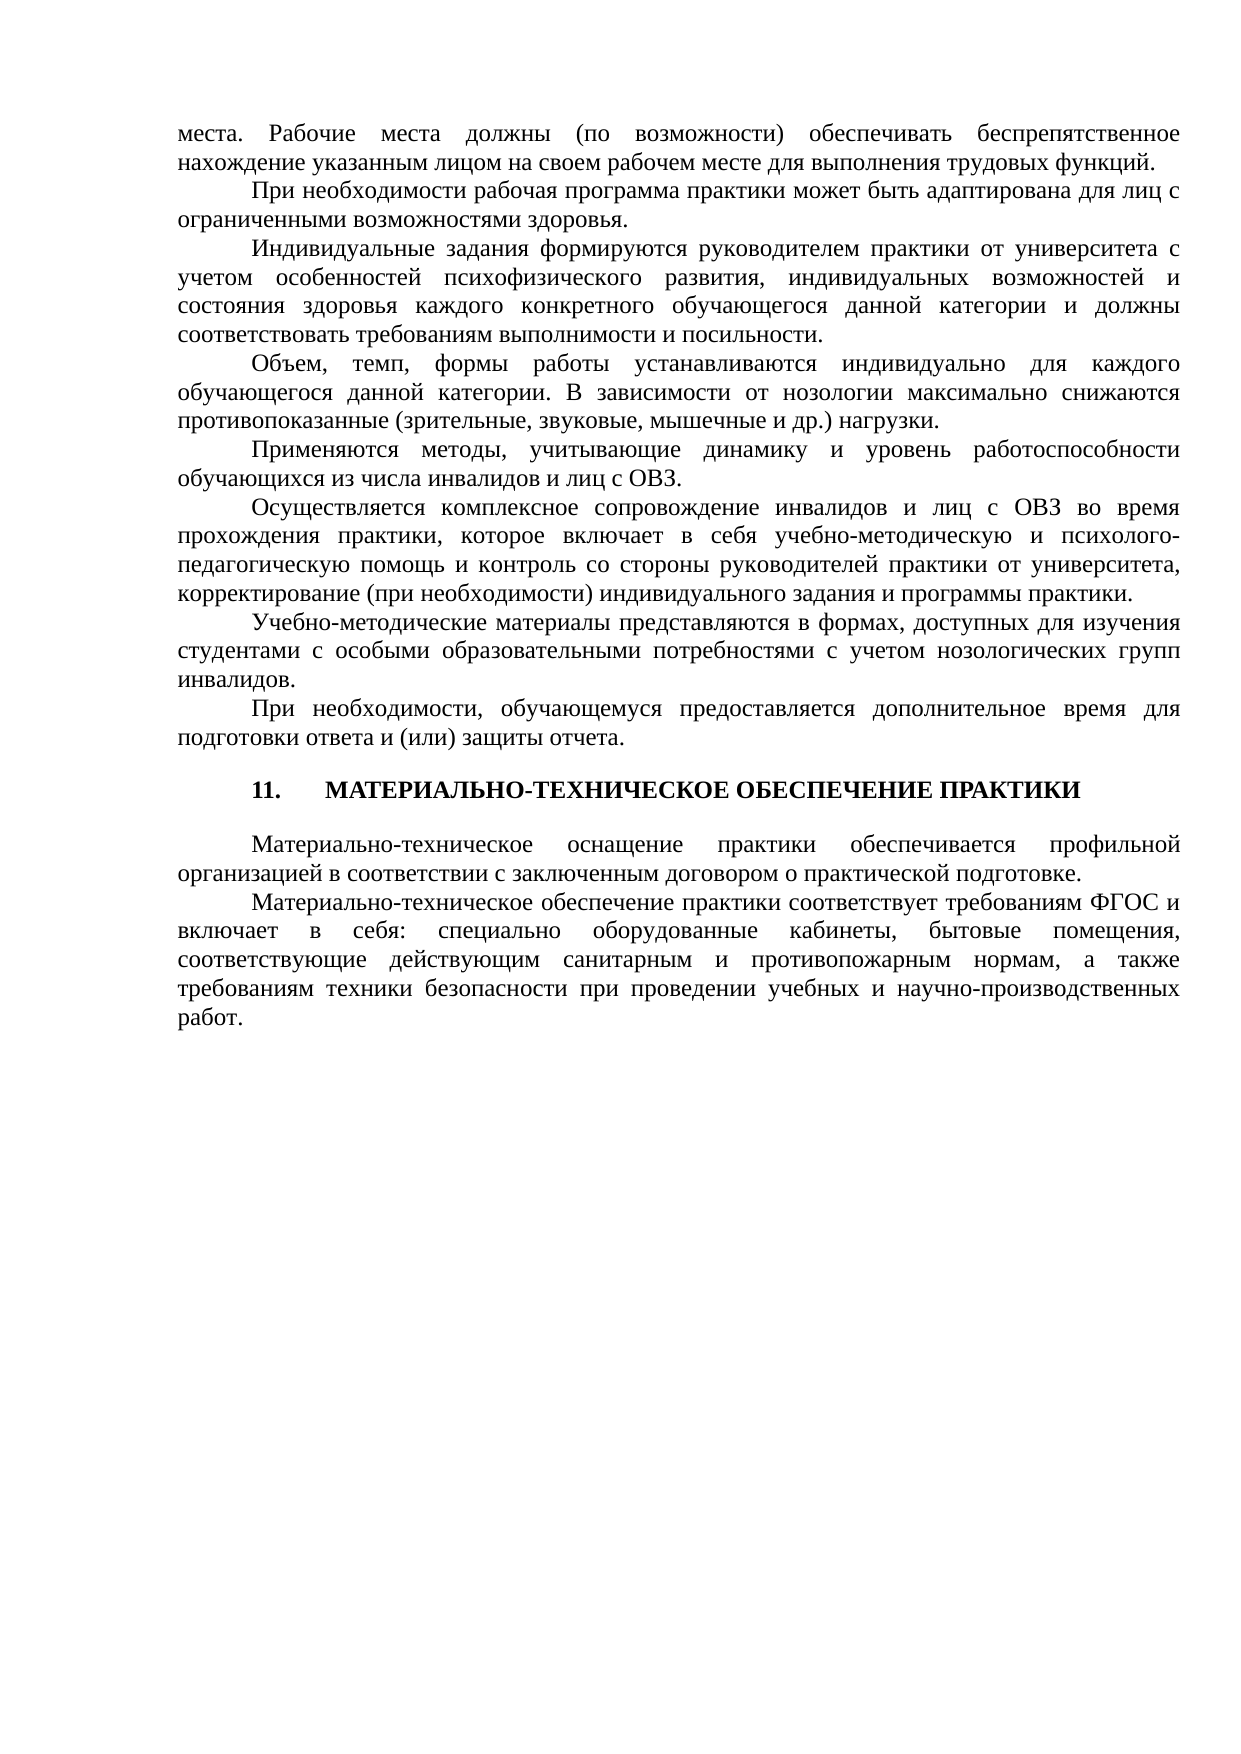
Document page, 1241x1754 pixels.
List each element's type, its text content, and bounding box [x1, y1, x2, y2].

list Материально-техническое оснащение практики обеспечивается профильной организацией в соответствии с заключенным договором о практической подготовке. [177, 829, 1181, 887]
list Материально-техническое обеспечение практики соответствует требованиям ФГОС и включает в себя: специально оборудованные кабинеты, бытовые помещения, соответствующие действующим санитарным и противопожарным нормам, а также требованиям техники безопасности при проведении учебных и научно-производственных работ. [177, 887, 1181, 1031]
list Применяются методы, учитывающие динамику и уровень работоспособности обучающихся из числа инвалидов и лиц с ОВЗ. [177, 434, 1181, 492]
list Объем, темп, формы работы устанавливаются индивидуально для каждого обучающегося данной категории. В зависимости от нозологии максимально снижаются противопоказанные (зрительные, звуковые, мышечные и др.) нагрузки. [177, 348, 1181, 434]
list Осуществляется комплексное сопровождение инвалидов и лиц с ОВЗ во время прохождения практики, которое включает в себя учебно-методическую и психолого-педагогическую помощь и контроль со стороны руководителей практики от университета, корректирование (при необходимости) индивидуального задания и программы практики. [177, 492, 1181, 607]
list Индивидуальные задания формируются руководителем практики от университета с учетом особенностей психофизического развития, индивидуальных возможностей и состояния здоровья каждого конкретного обучающегося данной категории и должны соответствовать требованиям выполнимости и посильности. [177, 233, 1181, 348]
list Учебно-методические материалы представляются в формах, доступных для изучения студентами с особыми образовательными потребностями с учетом нозологических групп инвалидов. [177, 607, 1181, 693]
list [177, 118, 1181, 176]
subtitle МАТЕРИАЛЬНО-ТЕХНИЧЕСКОЕ ОБЕСПЕЧЕНИЕ ПРАКТИКИ [251, 776, 1181, 804]
list При необходимости, обучающемуся предоставляется дополнительное время для подготовки ответа и (или) защиты отчета. [177, 693, 1181, 751]
list При необходимости рабочая программа практики может быть адаптирована для лиц с ограниченными возможностями здоровья. [177, 176, 1181, 233]
